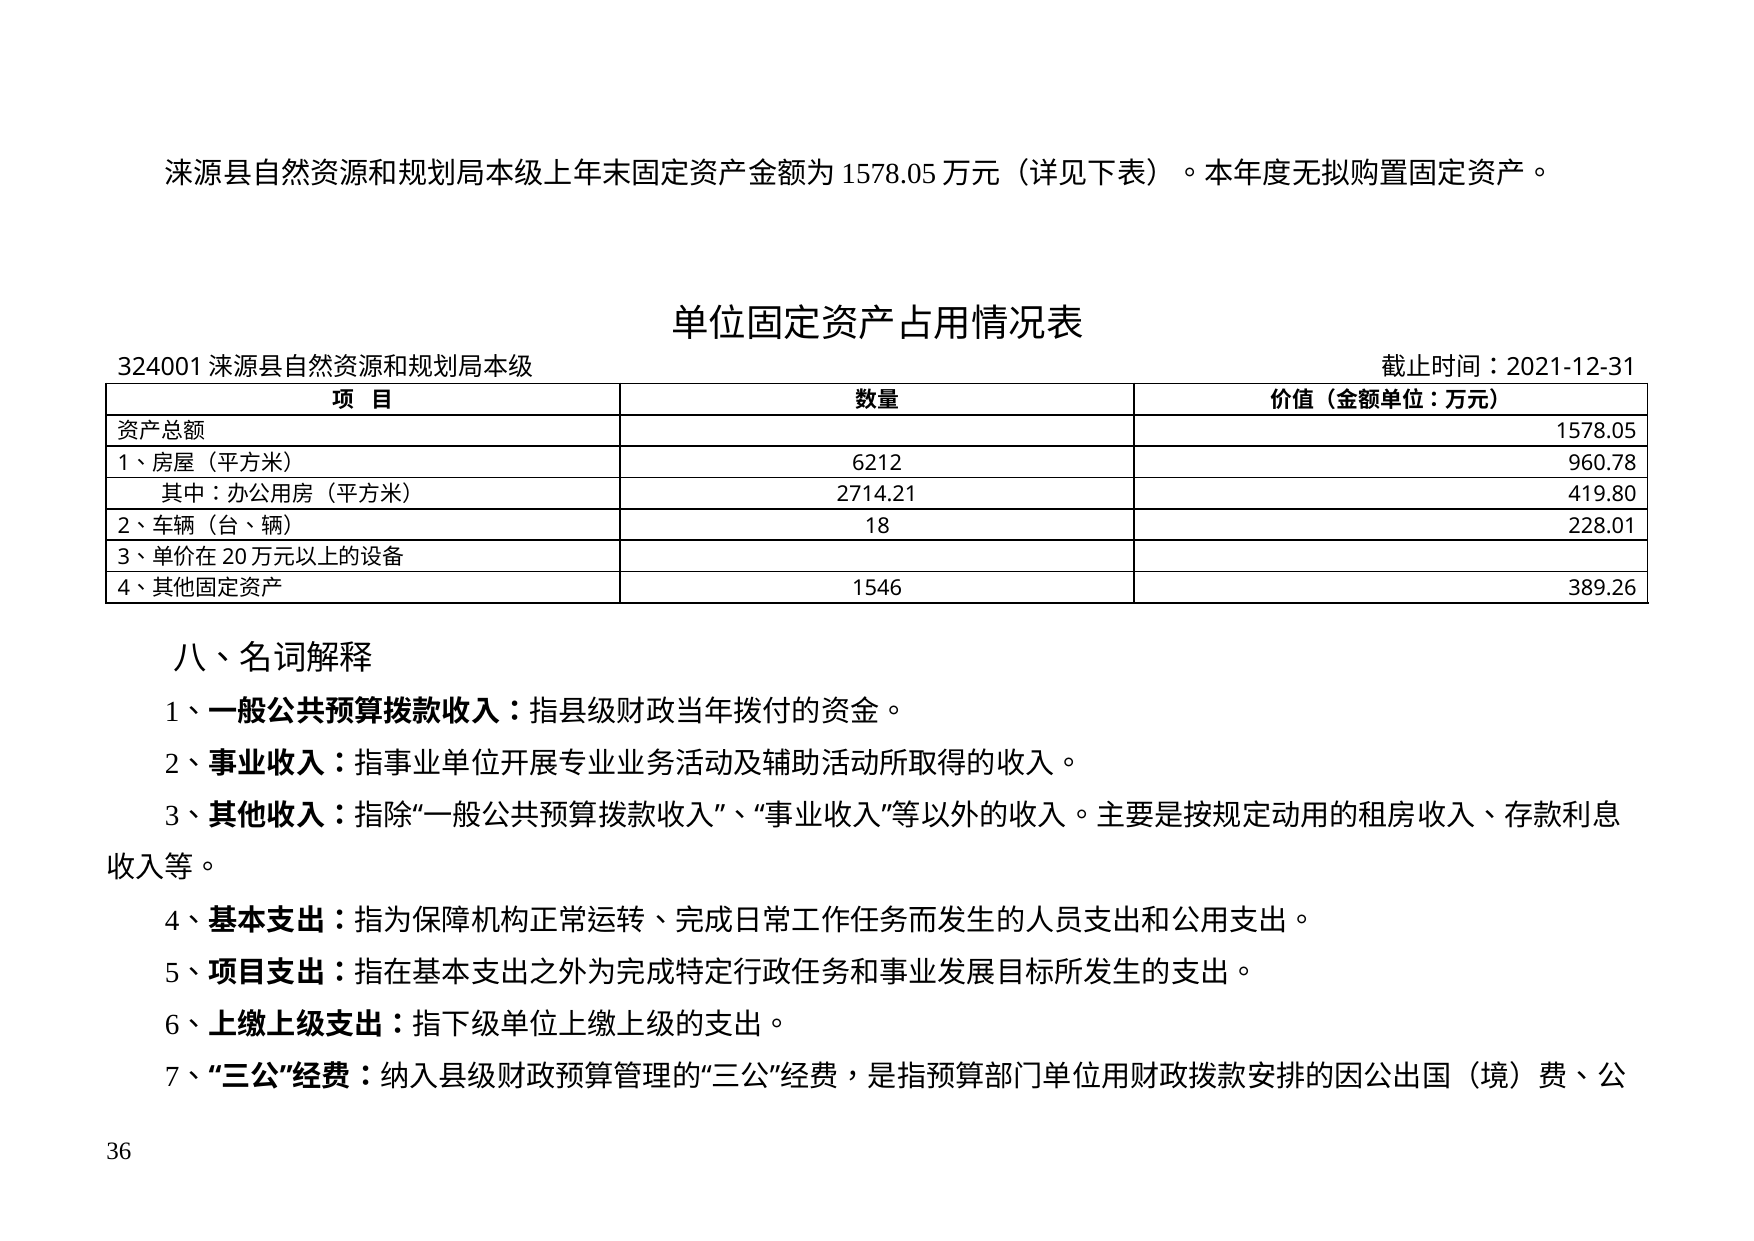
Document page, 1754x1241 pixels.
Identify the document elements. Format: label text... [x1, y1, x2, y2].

text 2、事业收入：指事业单位开展专业业务活动及辅助活动所取得的收入。 [106, 732, 1648, 784]
table_cell 1578.05 [1135, 416, 1647, 445]
table_cell [1135, 541, 1647, 571]
table_cell 6212 [621, 447, 1133, 477]
text 1、一般公共预算拨款收入：指县级财政当年拨付的资金。 [106, 680, 1648, 732]
table_header 324001涞源县自然资源和规划局本级 [107, 349, 619, 383]
table_cell 项 目 [107, 384, 619, 414]
table_cell 价值（金额单位：万元） [1135, 384, 1647, 414]
table_header 截止时间：2021-12-31 [621, 349, 1647, 383]
table_cell 1546 [621, 572, 1133, 602]
text 单位固定资产占用情况表 [106, 296, 1648, 347]
table_cell 资产总额 [107, 416, 619, 445]
table_cell 4、其他固定资产 [107, 572, 619, 602]
text 涞源县自然资源和规划局本级上年末固定资产金额为1578.05万元（详见下表）。本年度无拟购置固定资产。 [106, 142, 1648, 194]
table_cell 389.26 [1135, 572, 1647, 602]
text 八、名词解释 [106, 633, 1648, 679]
text 3、其他收入：指除“一般公共预算拨款收入”、“事业收入”等以外的收入。主要是按规定动用的租房收入、存款利息收入等。 [106, 784, 1648, 888]
table_cell 2、车辆（台、辆） [107, 510, 619, 539]
table_cell 3、单价在20万元以上的设备 [107, 541, 619, 571]
table_cell 18 [621, 510, 1133, 539]
table_cell 2714.21 [621, 478, 1133, 508]
table_cell 1、房屋（平方米） [107, 447, 619, 477]
text 5、项目支出：指在基本支出之外为完成特定行政任务和事业发展目标所发生的支出。 [106, 940, 1648, 992]
table_cell 数量 [621, 384, 1133, 414]
table_cell 其中：办公用房（平方米） [107, 478, 619, 508]
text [106, 1044, 1648, 1097]
table_cell 228.01 [1135, 510, 1647, 539]
text 6、上缴上级支出：指下级单位上缴上级的支出。 [106, 992, 1648, 1044]
table_cell [621, 541, 1133, 571]
text 4、基本支出：指为保障机构正常运转、完成日常工作任务而发生的人员支出和公用支出。 [106, 888, 1648, 940]
table_cell 419.80 [1135, 478, 1647, 508]
table_cell 960.78 [1135, 447, 1647, 477]
table_cell [621, 416, 1133, 445]
